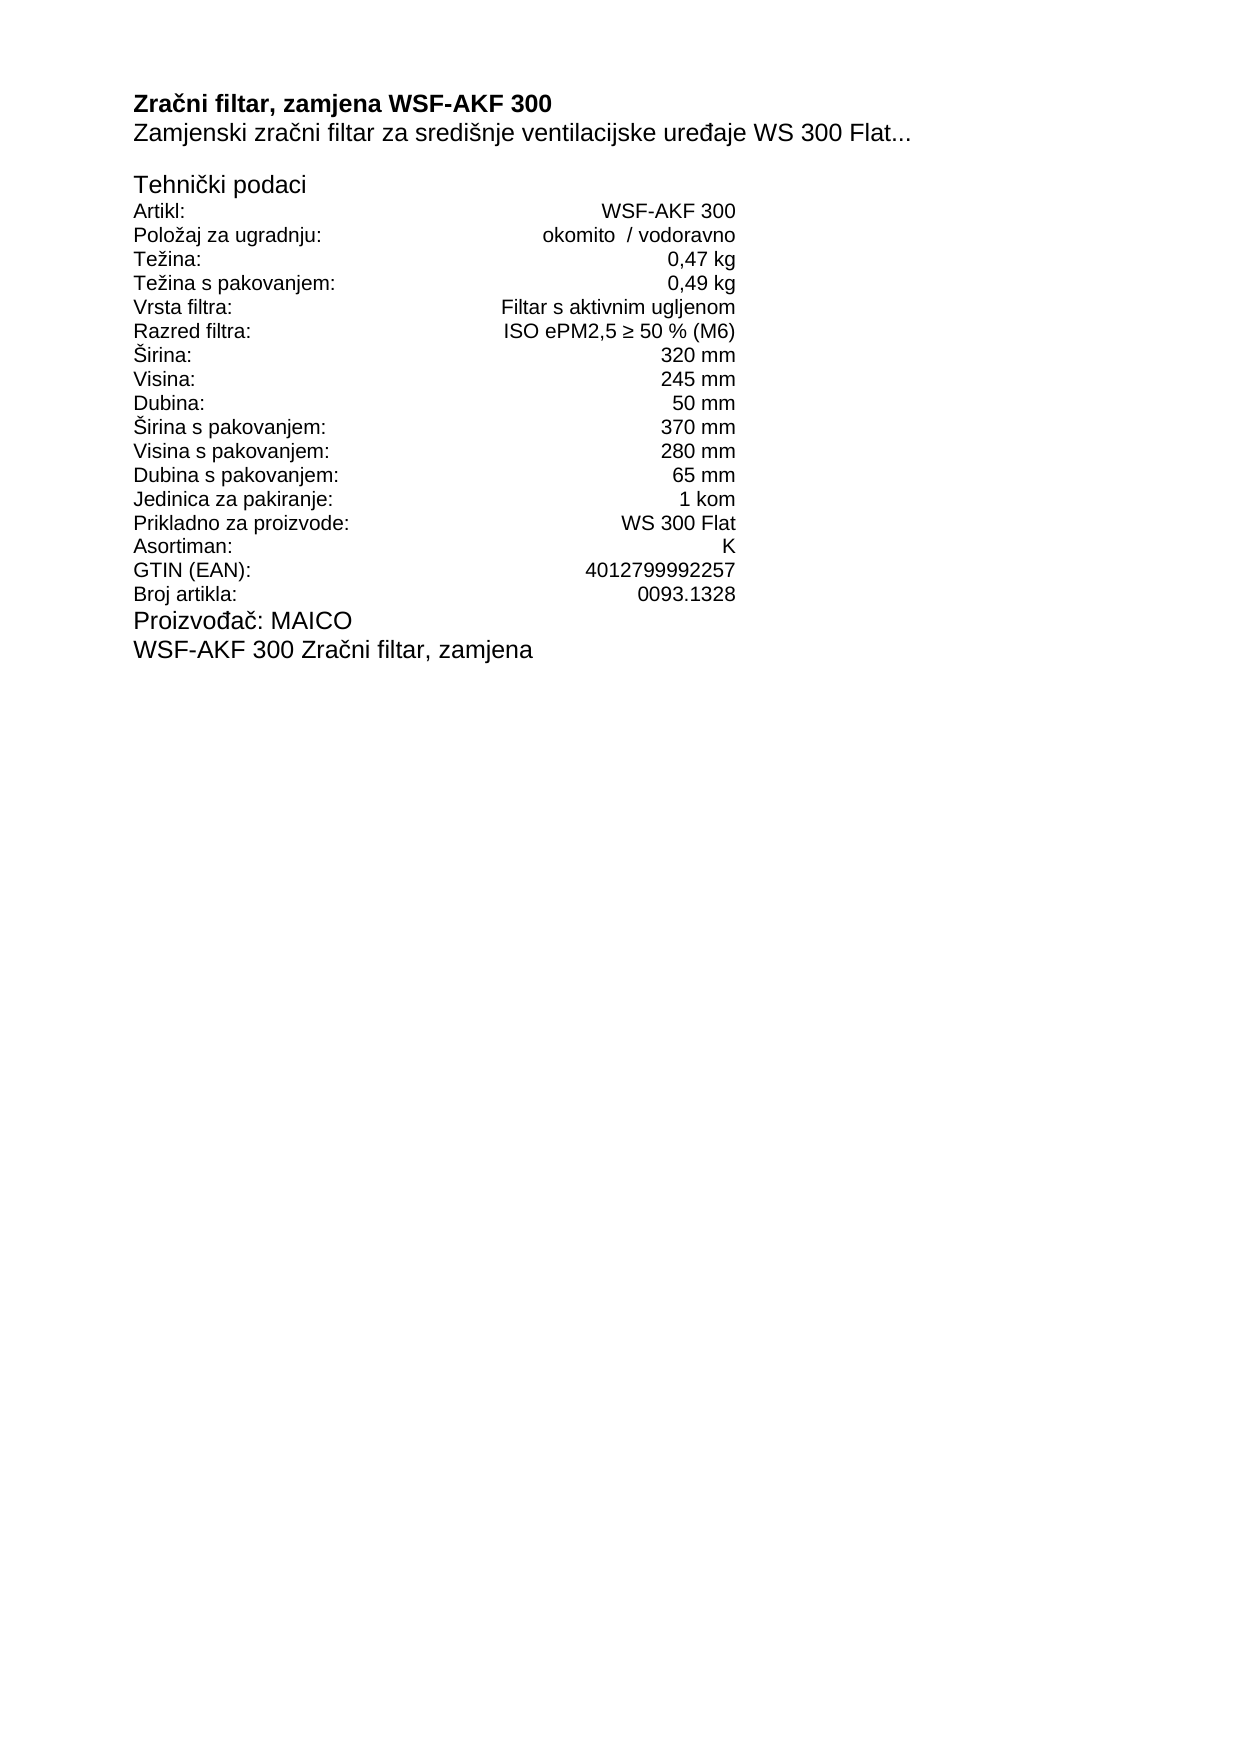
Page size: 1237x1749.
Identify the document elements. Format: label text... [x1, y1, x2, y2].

table_cell Prikladno za proizvode: [122, 510, 434, 534]
table_cell K [434, 534, 747, 558]
text WSF-AKF 300 Zračni filtar, zamjena [133, 635, 1148, 664]
table_cell Filtar s aktivnim ugljenom [434, 295, 747, 319]
table_cell GTIN (EAN): [122, 558, 434, 582]
text Zamjenski zračni filtar za središnje ventilacijske uređaje WS 300 Flat... [133, 117, 1148, 146]
table_cell Dubina: [122, 391, 434, 414]
table_cell Razred filtra: [122, 319, 434, 343]
text Tehnički podaci [133, 170, 1148, 199]
table_cell Jedinica za pakiranje: [122, 486, 434, 510]
table_cell Težina: [122, 247, 434, 271]
table_cell Dubina s pakovanjem: [122, 463, 434, 486]
table_cell Visina: [122, 367, 434, 391]
text Proizvođač: MAICO [133, 606, 1148, 635]
table_cell 280 mm [434, 439, 747, 462]
table_cell Asortiman: [122, 534, 434, 558]
table_cell WS 300 Flat [434, 510, 747, 534]
text Zračni filtar, zamjena WSF-AKF 300 [133, 89, 1148, 117]
table_cell 4012799992257 [434, 558, 747, 582]
table_cell 245 mm [434, 367, 747, 391]
table_cell 0,47 kg [434, 247, 747, 271]
table_cell 50 mm [434, 391, 747, 414]
table_header Artikl: [122, 199, 434, 223]
table_cell 0093.1328 [434, 582, 747, 606]
table_cell Širina s pakovanjem: [122, 415, 434, 438]
table_cell 1 kom [434, 486, 747, 510]
table_cell Broj artikla: [122, 582, 434, 606]
table_cell ISO ePM2,5 ≥ 50 % (M6) [434, 319, 747, 343]
table_cell Težina s pakovanjem: [122, 271, 434, 295]
table_cell 65 mm [434, 463, 747, 486]
table_cell Visina s pakovanjem: [122, 439, 434, 462]
table_cell Položaj za ugradnju: [122, 223, 434, 247]
table_cell 370 mm [434, 415, 747, 438]
table_cell Širina: [122, 343, 434, 367]
table_header WSF-AKF 300 [434, 199, 747, 223]
table_cell Vrsta filtra: [122, 295, 434, 319]
table_cell 320 mm [434, 343, 747, 367]
table_cell okomito / vodoravno [434, 223, 747, 247]
table_cell 0,49 kg [434, 271, 747, 295]
